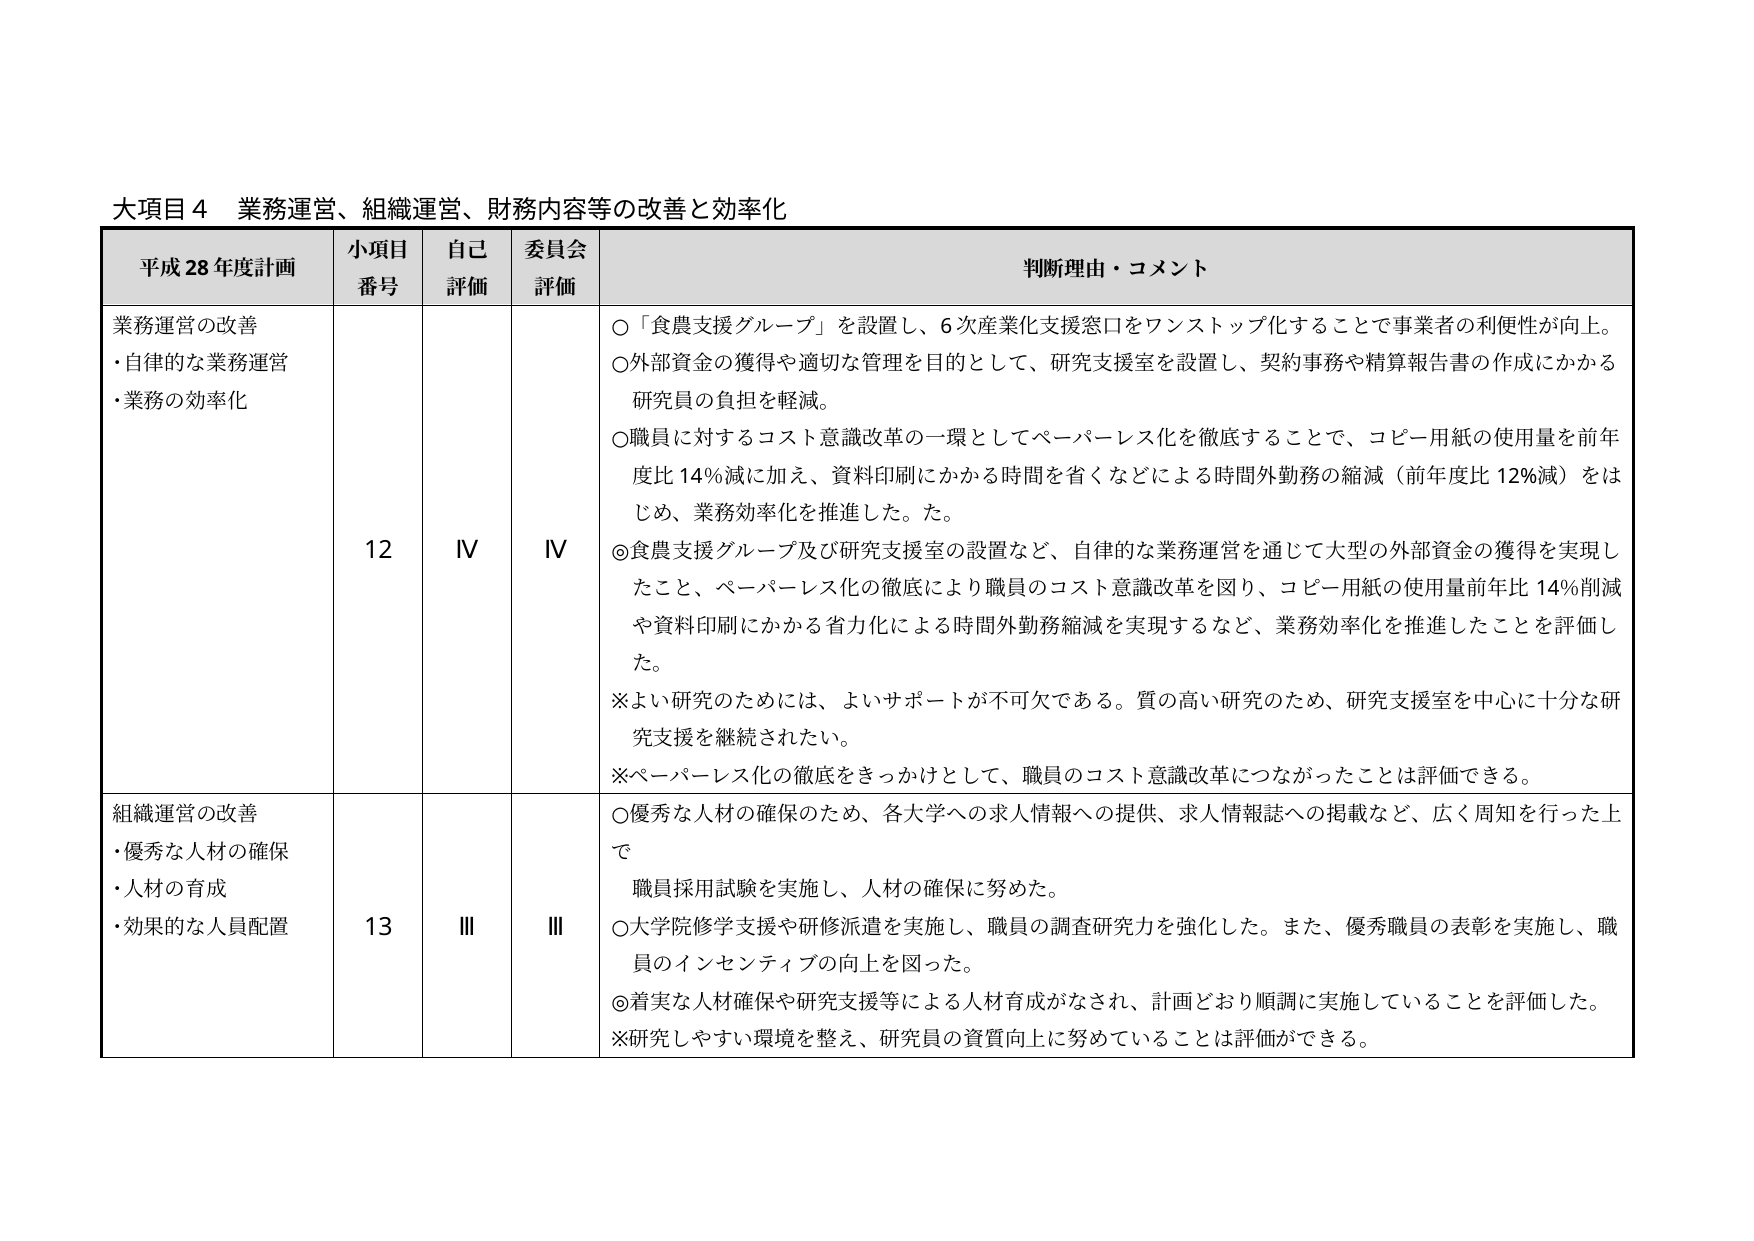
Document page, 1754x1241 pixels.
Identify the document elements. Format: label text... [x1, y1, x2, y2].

table_header 委員会 評価 [512, 230, 599, 304]
table_cell Ⅳ [512, 306, 599, 793]
table_header 自己 評価 [423, 230, 511, 304]
table_cell 13 [334, 794, 422, 1057]
table_cell Ⅳ [423, 306, 511, 793]
table_header 小項目 番号 [334, 230, 422, 304]
table_cell 組織運営の改善 ･優秀な人材の確保 ･人材の育成 ･効果的な人員配置 [103, 794, 333, 1057]
table_cell 12 [334, 306, 422, 793]
text 大項目４ 業務運営、組織運営、財務内容等の改善と効率化 [112, 189, 1641, 226]
table_cell Ⅲ [512, 794, 599, 1057]
table_cell 業務運営の改善 ･自律的な業務運営 ･業務の効率化 [103, 306, 333, 793]
table_cell ○優秀な人材の確保のため、各大学への求人情報への提供、求人情報誌への掲載など、広く周知を行った上で 職員採用試験を実施し、人材の確保に努めた。 ○大学院修学支援や研修派遣を実施し、職員の調査研究力を強化した。また、優秀職員の表彰を実施し、職員のインセンティブの向上を図った。 ◎着実な人材確保や研究支援等による人材育成がなされ、計画どおり順調に実施していることを評価した。 ※研究しやすい環境を整え、研究員の資質向上に努めていることは評価ができる。 [600, 794, 1632, 1057]
table_cell ○「食農支援グループ」を設置し、6次産業化支援窓口をワンストップ化することで事業者の利便性が向上。 ○外部資金の獲得や適切な管理を目的として、研究支援室を設置し、契約事務や精算報告書の作成にかかる研究員の負担を軽減。 ○職員に対するコスト意識改革の一環としてペーパーレス化を徹底することで、コピー用紙の使用量を前年度比14％減に加え、資料印刷にかかる時間を省くなどによる時間外勤務の縮減（前年度比12%減）をはじめ、業務効率化を推進した。た。 ◎食農支援グループ及び研究支援室の設置など、自律的な業務運営を通じて大型の外部資金の獲得を実現したこと、ペーパーレス化の徹底により職員のコスト意識改革を図り、コピー用紙の使用量前年比14％削減や資料印刷にかかる省力化による時間外勤務縮減を実現するなど、業務効率化を推進したことを評価した。 ※よい研究のためには、よいサポートが不可欠である。質の高い研究のため、研究支援室を中心に十分な研究支援を継続されたい。 ※ペーパーレス化の徹底をきっかけとして、職員のコスト意識改革につながったことは評価できる。 [600, 306, 1632, 793]
table_header 平成28年度計画 [103, 230, 333, 304]
table_cell Ⅲ [423, 794, 511, 1057]
table_header 判断理由・コメント [600, 230, 1632, 304]
